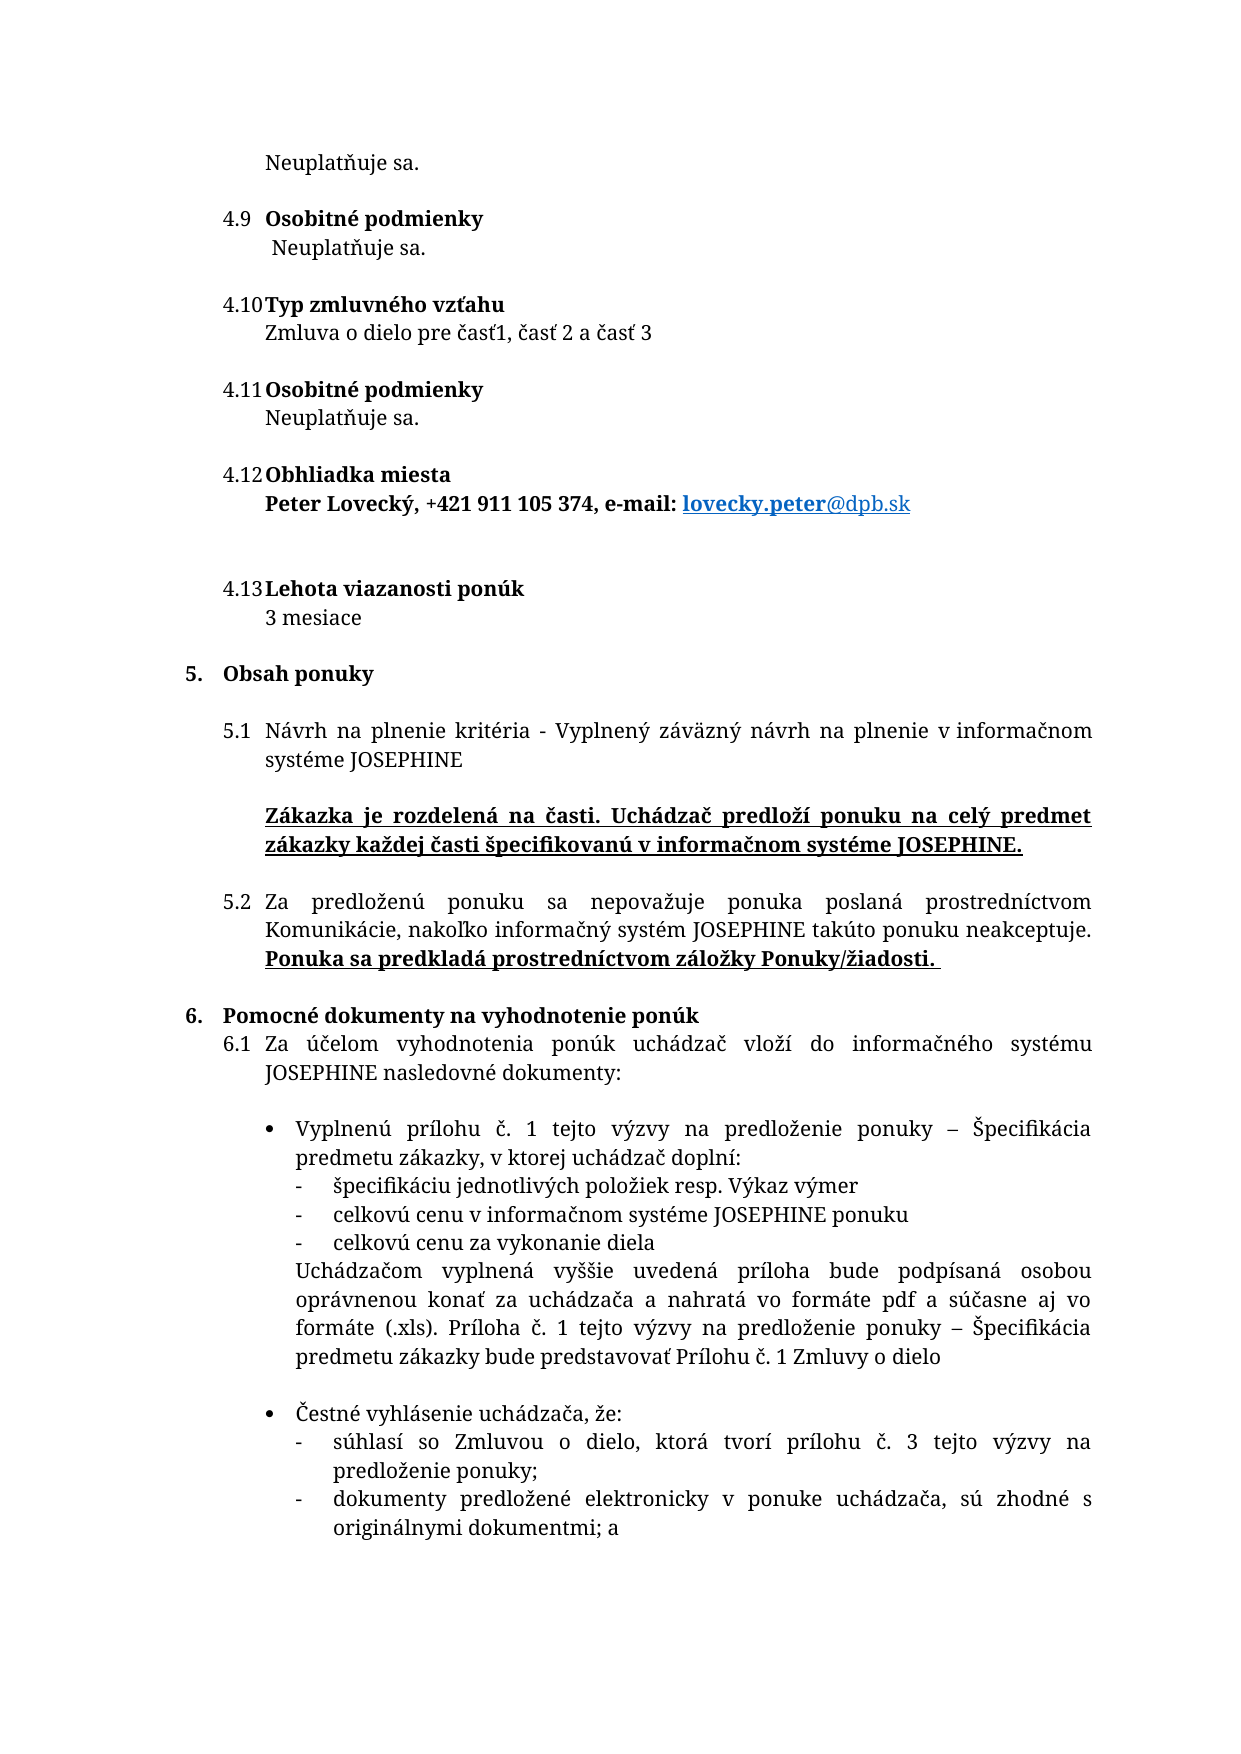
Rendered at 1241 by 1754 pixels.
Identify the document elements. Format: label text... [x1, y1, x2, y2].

list súhlasí so Zmluvou o dielo, ktorá tvorí prílohu č. 3 tejto výzvy na predloženie ponuky; [295, 1427, 1093, 1484]
list Za predloženú ponuku sa nepovažuje ponuka poslaná prostredníctvom Komunikácie, nakoľko informačný systém JOSEPHINE takúto ponuku neakceptuje. Ponuka sa predkladá prostredníctvom záložky Ponuky/žiadosti. [223, 887, 1093, 972]
list Zákazka je rozdelená na časti. Uchádzač predloží ponuku na celý predmet zákazky každej časti špecifikovanú v informačnom systéme JOSEPHINE. [265, 802, 1093, 858]
list Neuplatňuje sa. [223, 233, 1093, 261]
list celkovú cenu za vykonanie diela [295, 1228, 1093, 1257]
list Návrh na plnenie kritéria - Vyplnený záväzný návrh na plnenie v informačnom systéme JOSEPHINE [223, 716, 1093, 773]
list Obhliadka miesta [223, 460, 1093, 489]
list dokumenty predložené elektronicky v ponuke uchádzača, sú zhodné s originálnymi dokumentmi; a [295, 1484, 1093, 1541]
list Obsah ponuky [185, 659, 1093, 688]
list Neuplatňuje sa. [223, 403, 1093, 432]
list Neuplatňuje sa. [265, 148, 1093, 176]
text Zmluva o dielo pre časť1, časť 2 a časť 3 [265, 318, 1093, 347]
list celkovú cenu v informačnom systéme JOSEPHINE ponuku [295, 1200, 1093, 1228]
list Osobitné podmienky [223, 375, 1093, 403]
list Vyplnenú prílohu č. 1 tejto výzvy na predloženie ponuky – Špecifikácia predmetu zákazky, v ktorej uchádzač doplní: [266, 1114, 1093, 1171]
list Za účelom vyhodnotenia ponúk uchádzač vloží do informačného systému JOSEPHINE nasledovné dokumenty: [223, 1029, 1093, 1086]
list Čestné vyhlásenie uchádzača, že: [266, 1399, 1093, 1427]
list Lehota viazanosti ponúk [223, 574, 1093, 603]
list Peter Lovecký, +421 911 105 374, e-mail: lovecky.peter@dpb.sk [265, 489, 1093, 517]
list Pomocné dokumenty na vyhodnotenie ponúk [185, 1001, 1093, 1029]
list 3 mesiace [265, 603, 1093, 631]
text Uchádzačom vyplnená vyššie uvedená príloha bude podpísaná osobou oprávnenou konať za uchádzača a nahratá vo formáte pdf a súčasne aj vo formáte (.xls). Príloha č. 1 tejto výzvy na predloženie ponuky – Špecifikácia predmetu zákazky bude predstavovať Prílohu č. 1 Zmluvy o dielo [295, 1257, 1093, 1370]
list Osobitné podmienky [223, 204, 1093, 233]
list špecifikáciu jednotlivých položiek resp. Výkaz výmer [295, 1171, 1093, 1200]
list Typ zmluvného vzťahu [223, 290, 1093, 318]
